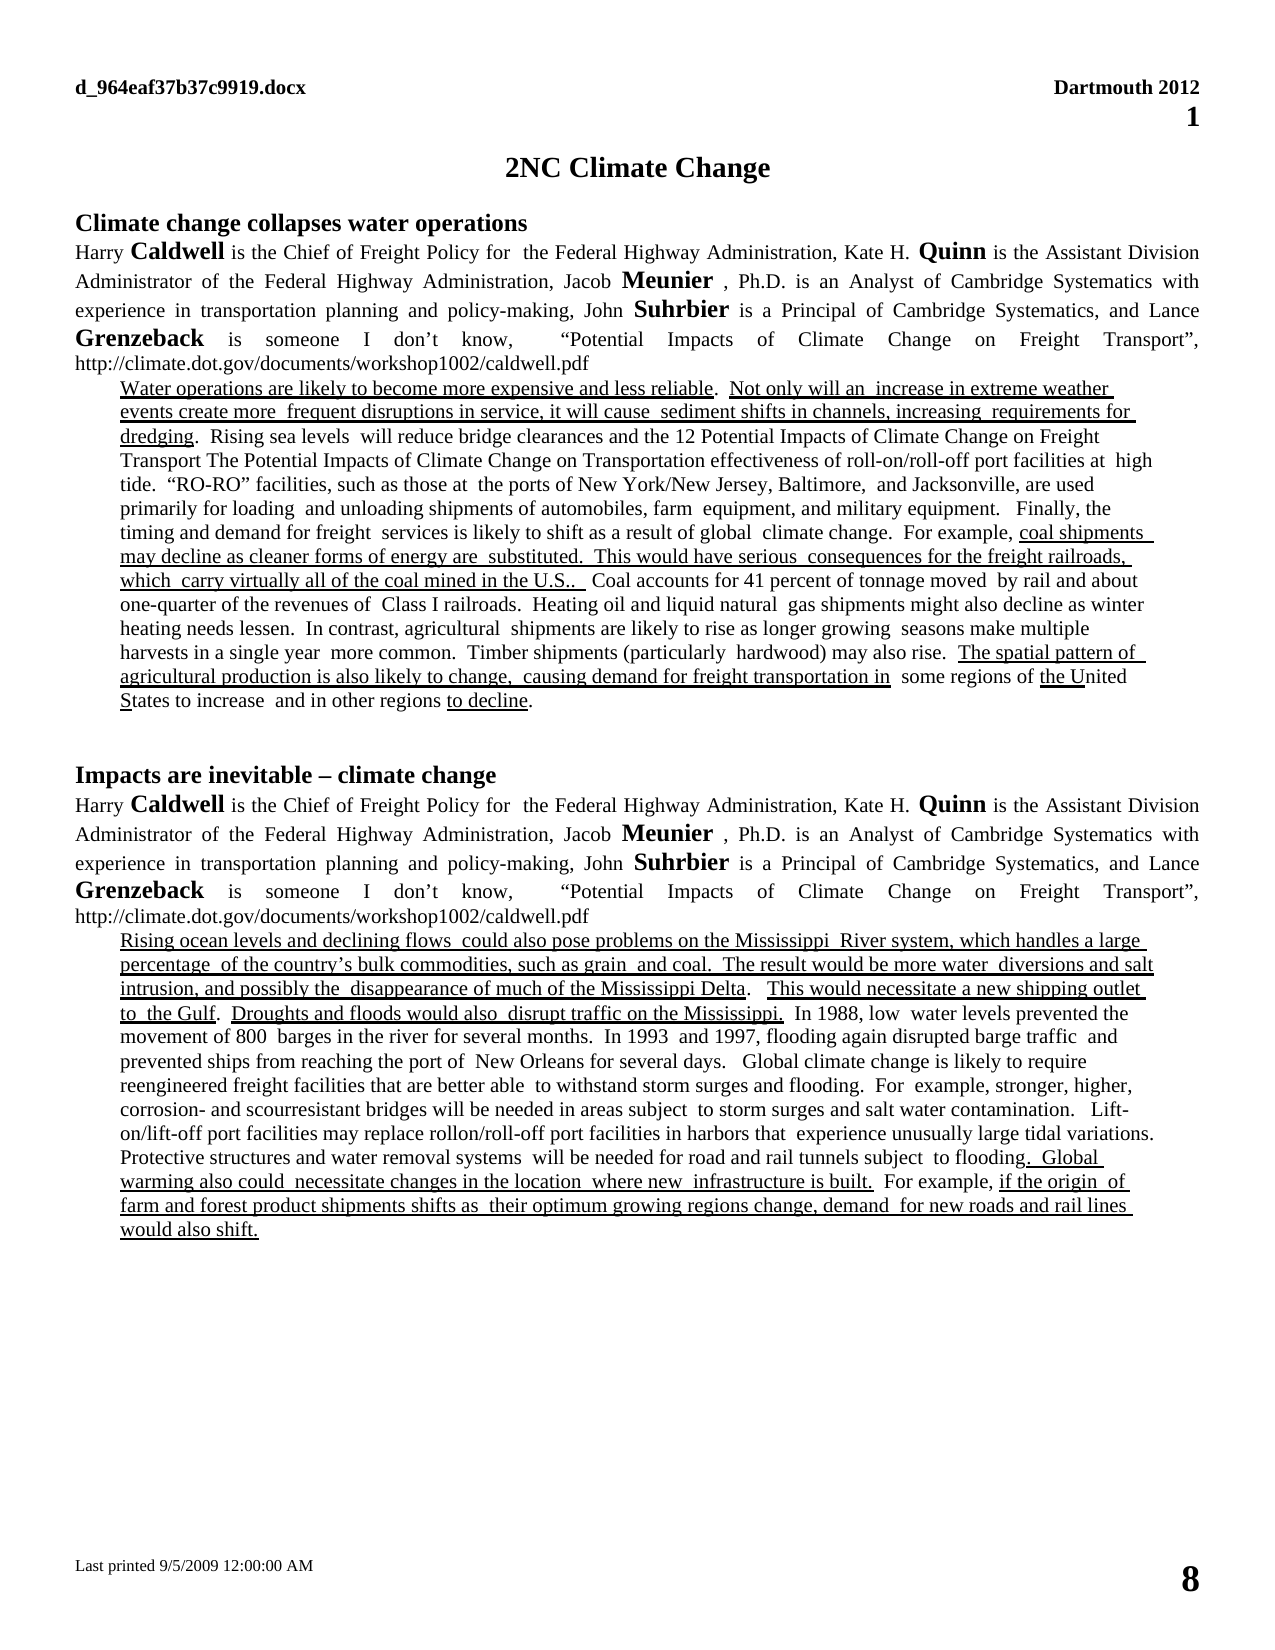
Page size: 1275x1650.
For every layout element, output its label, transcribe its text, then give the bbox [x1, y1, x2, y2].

text Rising ocean levels and declining flows could also pose problems on the Mississippi River system, which handles a large percentage of the country’s bulk commodities, such as grain and coal. The result would be more water diversions and salt intrusion, and possibly the disappearance of much of the Mississippi Delta. This would necessitate a new shipping outlet to the Gulf. Droughts and floods would also disrupt traffic on the Mississippi. In 1988, low water levels prevented the movement of 800 barges in the river for several months. In 1993 and 1997, flooding again disrupted barge traffic and prevented ships from reaching the port of New Orleans for several days. Global climate change is likely to require reengineered freight facilities that are better able to withstand storm surges and flooding. For example, stronger, higher, corrosion- and scourresistant bridges will be needed in areas subject to storm surges and salt water contamination. Lift-on/lift-off port facilities may replace rollon/roll-off port facilities in harbors that experience unusually large tidal variations. Protective structures and water removal systems will be needed for road and rail tunnels subject to flooding. Global warming also could necessitate changes in the location where new infrastructure is built. For example, if the origin of farm and forest product shipments shifts as their optimum growing regions change, demand for new roads and rail lines would also shift. [120, 928, 1155, 1241]
text Climate change collapses water operations [75, 208, 1200, 236]
text Impacts are inevitable – climate change [75, 760, 1200, 789]
text Water operations are likely to become more expensive and less reliable. Not only will an increase in extreme weather events create more frequent disruptions in service, it will cause sediment shifts in channels, increasing requirements for dredging. Rising sea levels will reduce bridge clearances and the 12 Potential Impacts of Climate Change on Freight Transport The Potential Impacts of Climate Change on Transportation effectiveness of roll-on/roll-off port facilities at high tide. “RO-RO” facilities, such as those at the ports of New York/New Jersey, Baltimore, and Jacksonville, are used primarily for loading and unloading shipments of automobiles, farm equipment, and military equipment. Finally, the timing and demand for freight services is likely to shift as a result of global climate change. For example, coal shipments may decline as cleaner forms of energy are substituted. This would have serious consequences for the freight railroads, which carry virtually all of the coal mined in the U.S.. Coal accounts for 41 percent of tonnage moved by rail and about one-quarter of the revenues of Class I railroads. Heating oil and liquid natural gas shipments might also decline as winter heating needs lessen. In contrast, agricultural shipments are likely to rise as longer growing seasons make multiple harvests in a single year more common. Timber shipments (particularly hardwood) may also rise. The spatial pattern of agricultural production is also likely to change, causing demand for freight transportation in some regions of the United States to increase and in other regions to decline. [120, 375, 1155, 712]
subtitle 2NC Climate Change [75, 150, 1200, 183]
